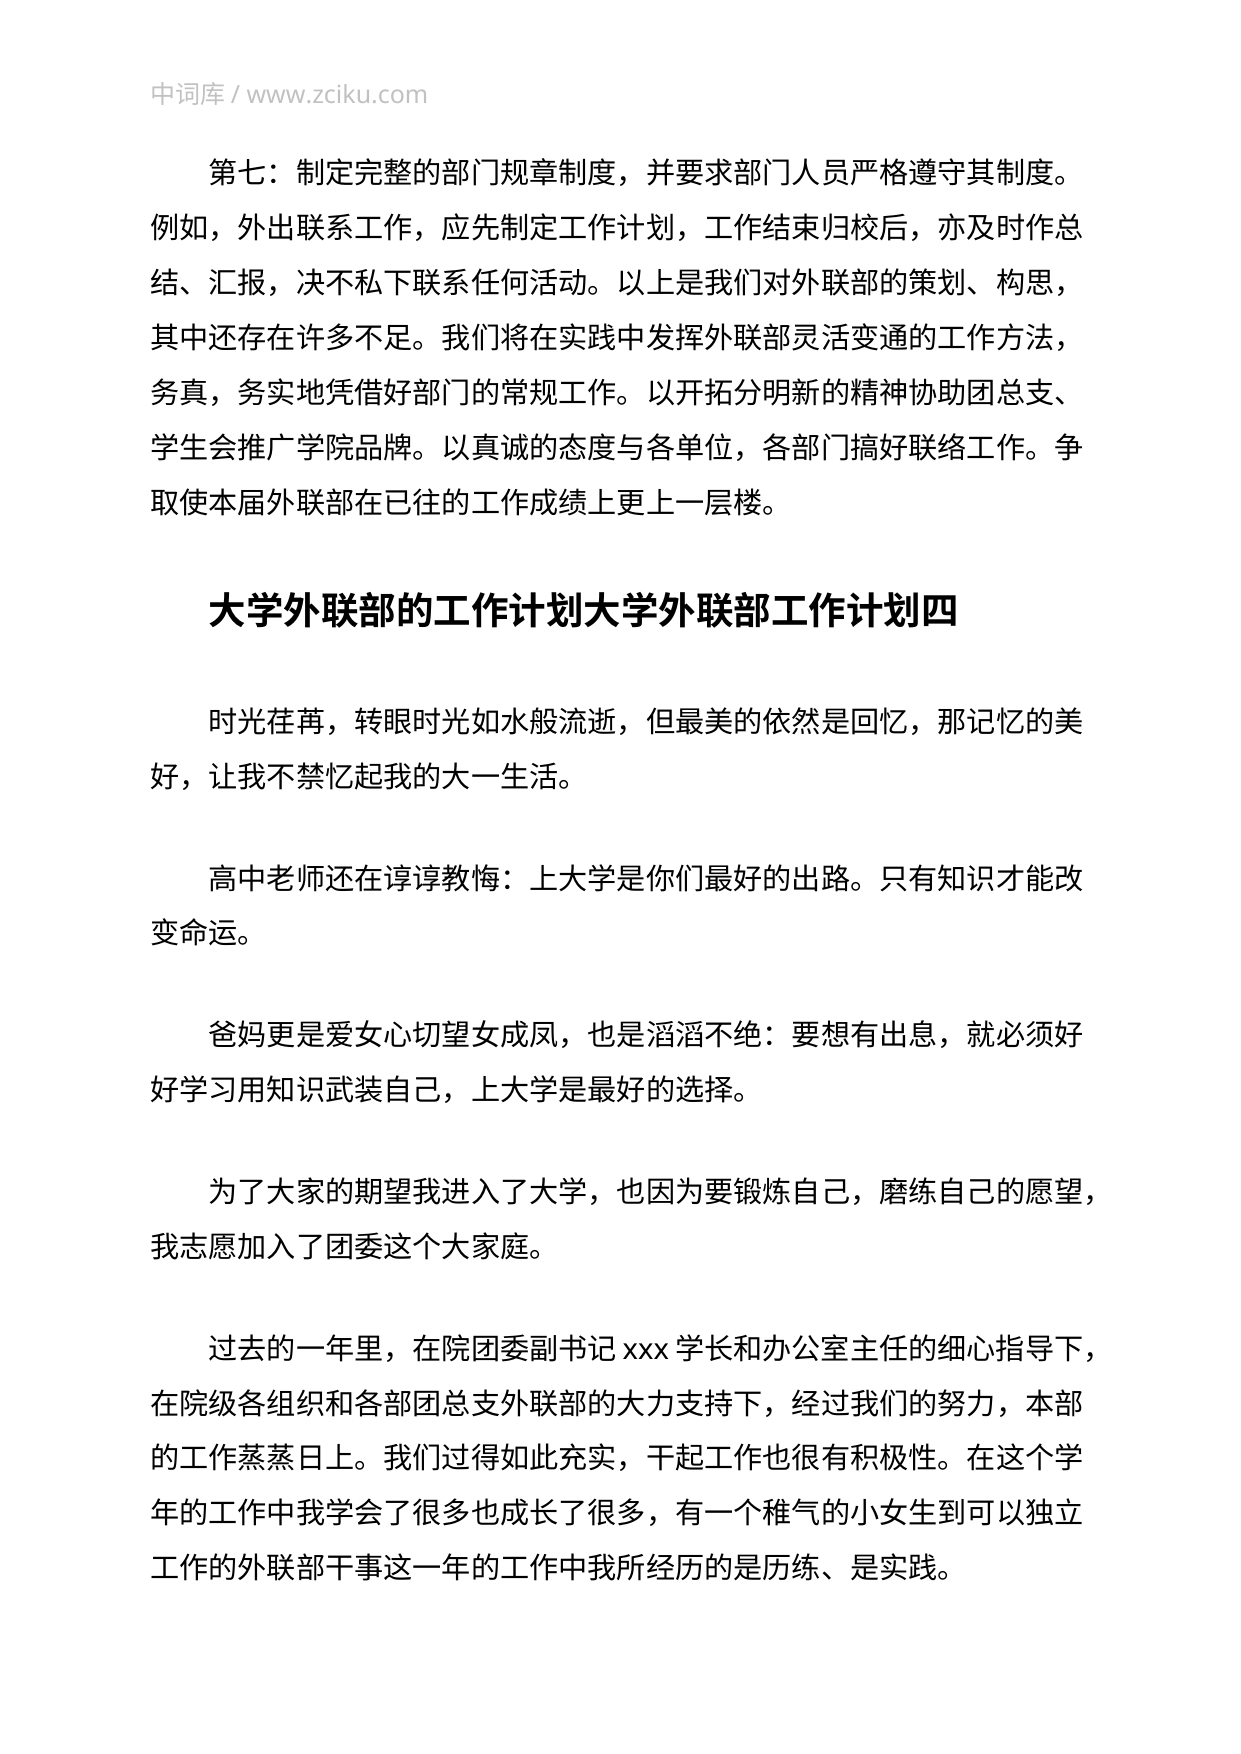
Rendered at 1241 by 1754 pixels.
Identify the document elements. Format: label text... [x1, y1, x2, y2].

text 为了大家的期望我进入了大学，也因为要锻炼自己，磨练自己的愿望，我志愿加入了团委这个大家庭。 [150, 1168, 1090, 1266]
text 第七：制定完整的部门规章制度，并要求部门人员严格遵守其制度。例如，外出联系工作，应先制定工作计划，工作结束归校后，亦及时作总结、汇报，决不私下联系任何活动。以上是我们对外联部的策划、构思，其中还存在许多不足。我们将在实践中发挥外联部灵活变通的工作方法，务真，务实地凭借好部门的常规工作。以开拓分明新的精神协助团总支、学生会推广学院品牌。以真诚的态度与各单位，各部门搞好联络工作。争取使本届外联部在已往的工作成绩上更上一层楼。 [150, 150, 1090, 522]
text 高中老师还在谆谆教悔：上大学是你们最好的出路。只有知识才能改变命运。 [150, 855, 1090, 952]
text 时光荏苒，转眼时光如水般流逝，但最美的依然是回忆，那记忆的美好，让我不禁忆起我的大一生活。 [150, 698, 1090, 796]
text 爸妈更是爱女心切望女成凤，也是滔滔不绝：要想有出息，就必须好好学习用知识武装自己，上大学是最好的选择。 [150, 1012, 1090, 1109]
text 大学外联部的工作计划大学外联部工作计划四 [150, 581, 1090, 635]
text 过去的一年里，在院团委副书记xxx学长和办公室主任的细心指导下，在院级各组织和各部团总支外联部的大力支持下，经过我们的努力，本部的工作蒸蒸日上。我们过得如此充实，干起工作也很有积极性。在这个学年的工作中我学会了很多也成长了很多，有一个稚气的小女生到可以独立工作的外联部干事这一年的工作中我所经历的是历练、是实践。 [150, 1325, 1090, 1587]
